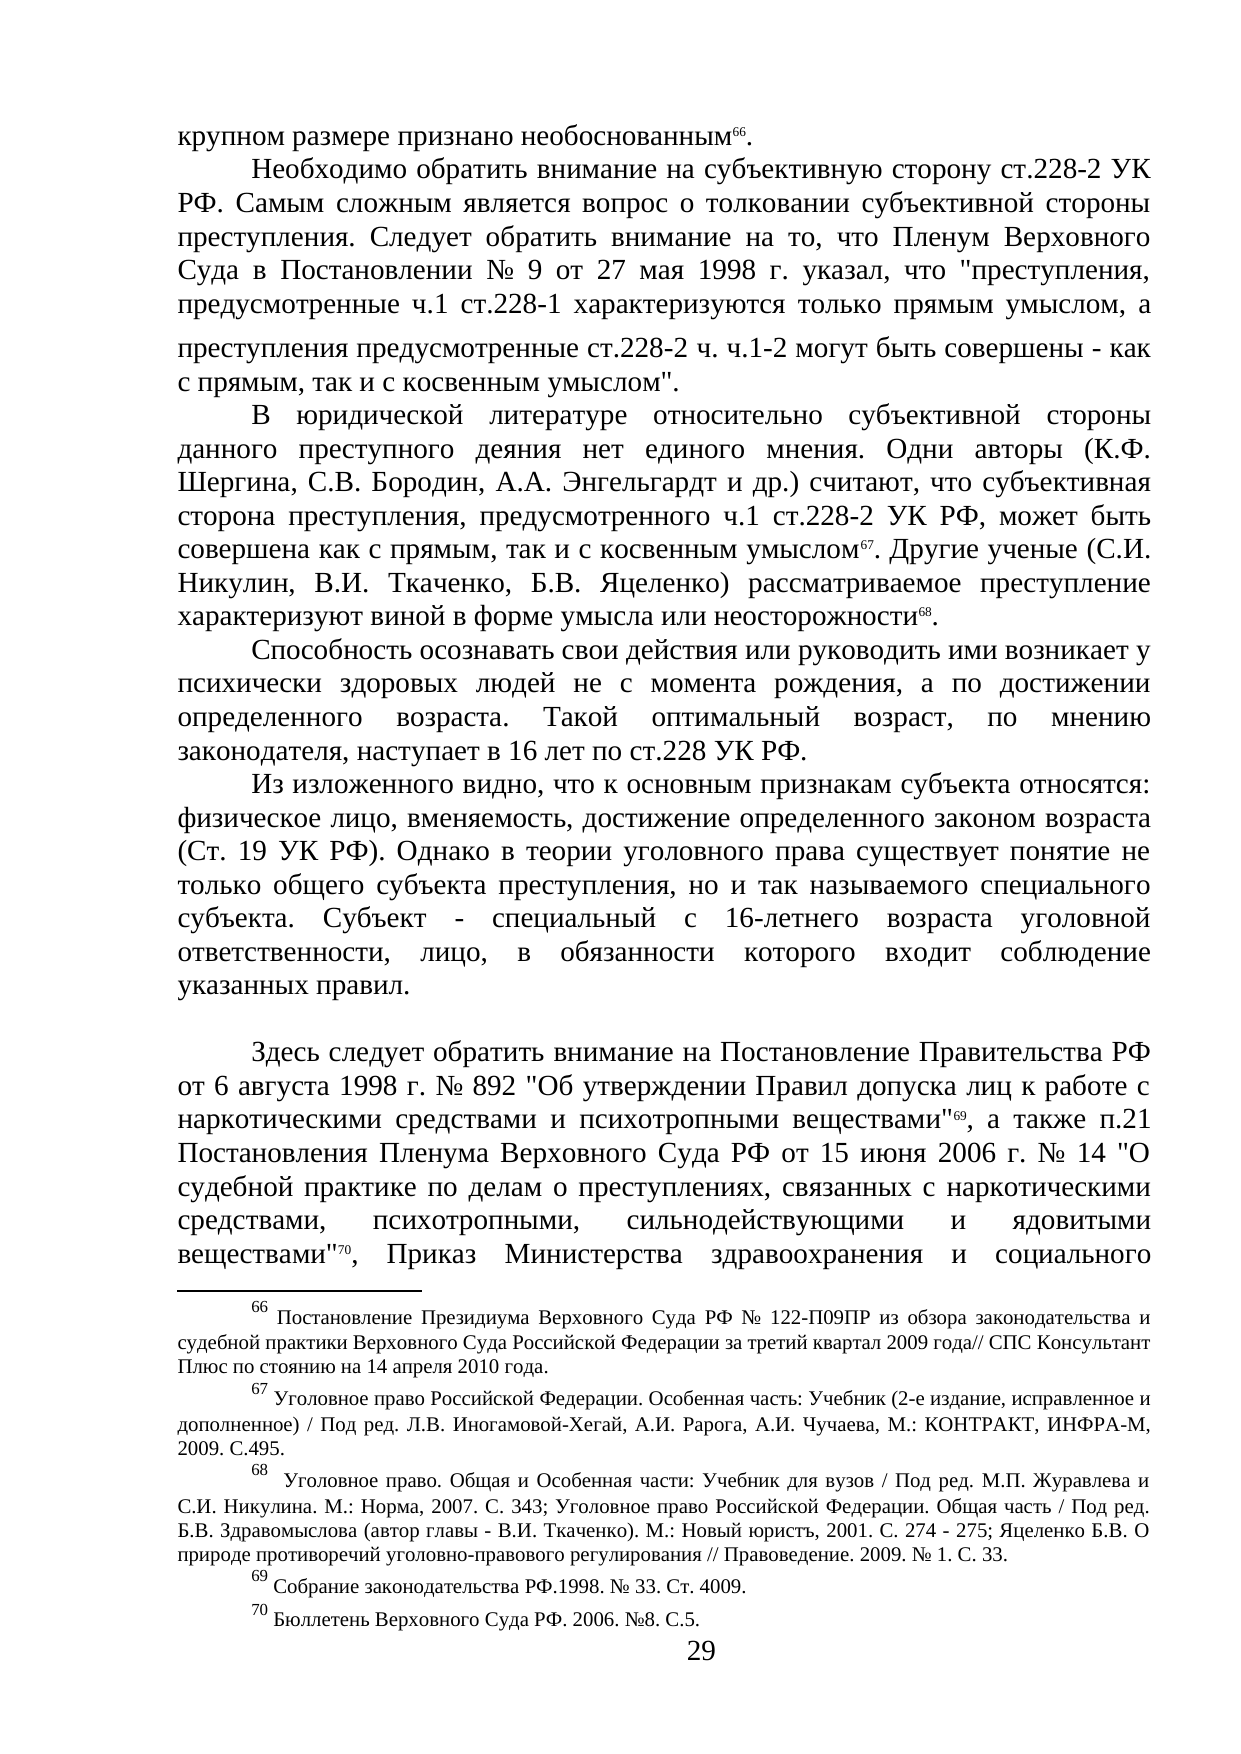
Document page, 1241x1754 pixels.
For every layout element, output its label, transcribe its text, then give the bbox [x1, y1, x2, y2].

text Из изложенного видно, что к основным признакам субъекта относятся: физическое лицо, вменяемость, достижение определенного законом возраста (Ст. 19 УК РФ). Однако в теории уголовного права существует понятие не только общего субъекта преступления, но и так называемого специального субъекта. Субъект - специальный с 16-летнего возраста уголовной ответственности, лицо, в обязанности которого входит соблюдение указанных правил. [177, 766, 1152, 1001]
text Способность осознавать свои действия или руководить ими возникает у психически здоровых людей не с момента рождения, а по достижении определенного возраста. Такой оптимальный возраст, по мнению законодателя, наступает в 16 лет по ст.228 УК РФ. [177, 632, 1152, 766]
text Необходимо обратить внимание на субъективную сторону ст.228-2 УК РФ. Самым сложным является вопрос о толковании субъективной стороны преступления. Следует обратить внимание на то, что Пленум Верховного Суда в Постановлении № 9 от 27 мая . указал, что "преступления, предусмотренные ч.1 ст.228-1 характеризуются только прямым умыслом, а преступления предусмотренные ст.228-2 ч. ч.1-2 могут быть совершены - как с прямым, так и с косвенным умыслом". [177, 152, 1152, 397]
text В юридической литературе относительно субъективной стороны данного преступного деяния нет единого мнения. Одни авторы (К.Ф. Шергина, С.В. Бородин, А.А. Энгельгардт и др.) считают, что субъективная сторона преступления, предусмотренного ч.1 ст.228-2 УК РФ, может быть совершена как с прямым, так и с косвенным умыслом. Другие ученые (С.И. Никулин, В.И. Ткаченко, Б.В. Яцеленко) рассматриваемое преступление характеризуют виной в форме умысла или неосторожности. [177, 397, 1152, 632]
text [177, 1034, 1152, 1269]
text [177, 118, 1152, 152]
